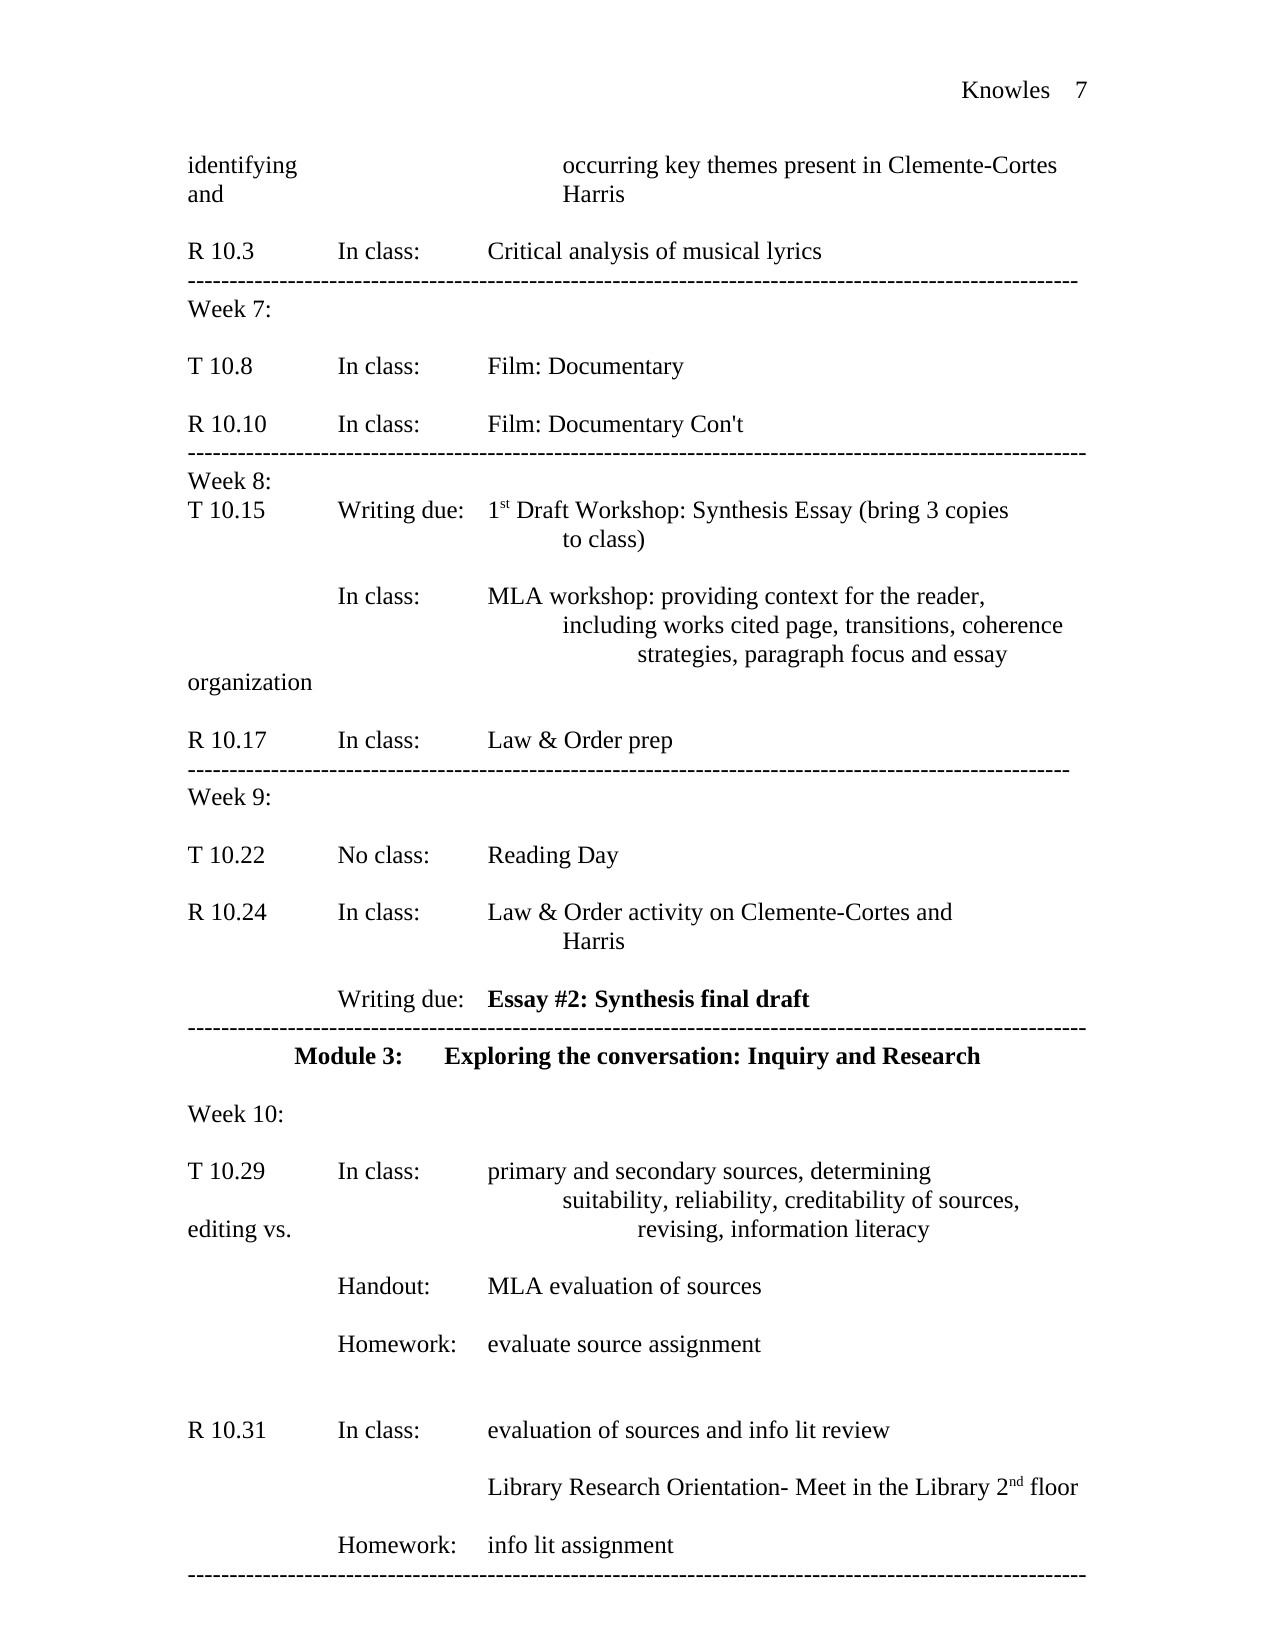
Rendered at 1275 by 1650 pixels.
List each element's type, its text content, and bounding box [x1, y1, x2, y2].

text ------------------------------------------------------------------------------------------------------------ [187, 1012, 1087, 1041]
text R 10.17 In class: Law & Order prep [187, 725, 1087, 754]
text ---------------------------------------------------------------------------------------------------------- [187, 754, 1087, 782]
text ----------------------------------------------------------------------------------------------------------- [187, 265, 1087, 294]
text T 10.15 Writing due: 1st Draft Workshop: Synthesis Essay (bring 3 copies to class) [187, 495, 1087, 552]
text Writing due: Essay #2: Synthesis final draft [187, 984, 1087, 1012]
text ------------------------------------------------------------------------------------------------------------ [187, 437, 1087, 466]
text Week 10: [187, 1099, 1087, 1127]
text Module 3: Exploring the conversation: Inquiry and Research [187, 1041, 1087, 1070]
text R 10.10 In class: Film: Documentary Con't [187, 409, 1087, 437]
text Week 8: [187, 466, 1087, 495]
text Handout: MLA evaluation of sources [187, 1271, 1087, 1300]
text Homework: evaluate source assignment [187, 1329, 1087, 1357]
text R 10.24 In class: Law & Order activity on Clemente-Cortes and Harris [187, 897, 1087, 955]
text Homework: info lit assignment [187, 1530, 1087, 1559]
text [187, 150, 1087, 207]
text R 10.31 In class: evaluation of sources and info lit review [187, 1415, 1087, 1444]
text In class: MLA workshop: providing context for the reader, including works cited page, transitions, coherence strategies, paragraph focus and essay organization [187, 581, 1087, 696]
text Week 9: [187, 782, 1087, 811]
text ------------------------------------------------------------------------------------------------------------ [187, 1559, 1087, 1587]
text T 10.22 No class: Reading Day [187, 840, 1087, 869]
text Week 7: [187, 294, 1087, 322]
text T 10.29 In class: primary and secondary sources, determining suitability, reliability, creditability of sources, editing vs. revising, information literacy [187, 1156, 1087, 1242]
text Library Research Orientation- Meet in the Library 2nd floor [187, 1472, 1087, 1501]
text R 10.3 In class: Critical analysis of musical lyrics [187, 236, 1087, 265]
text T 10.8 In class: Film: Documentary [187, 351, 1087, 380]
